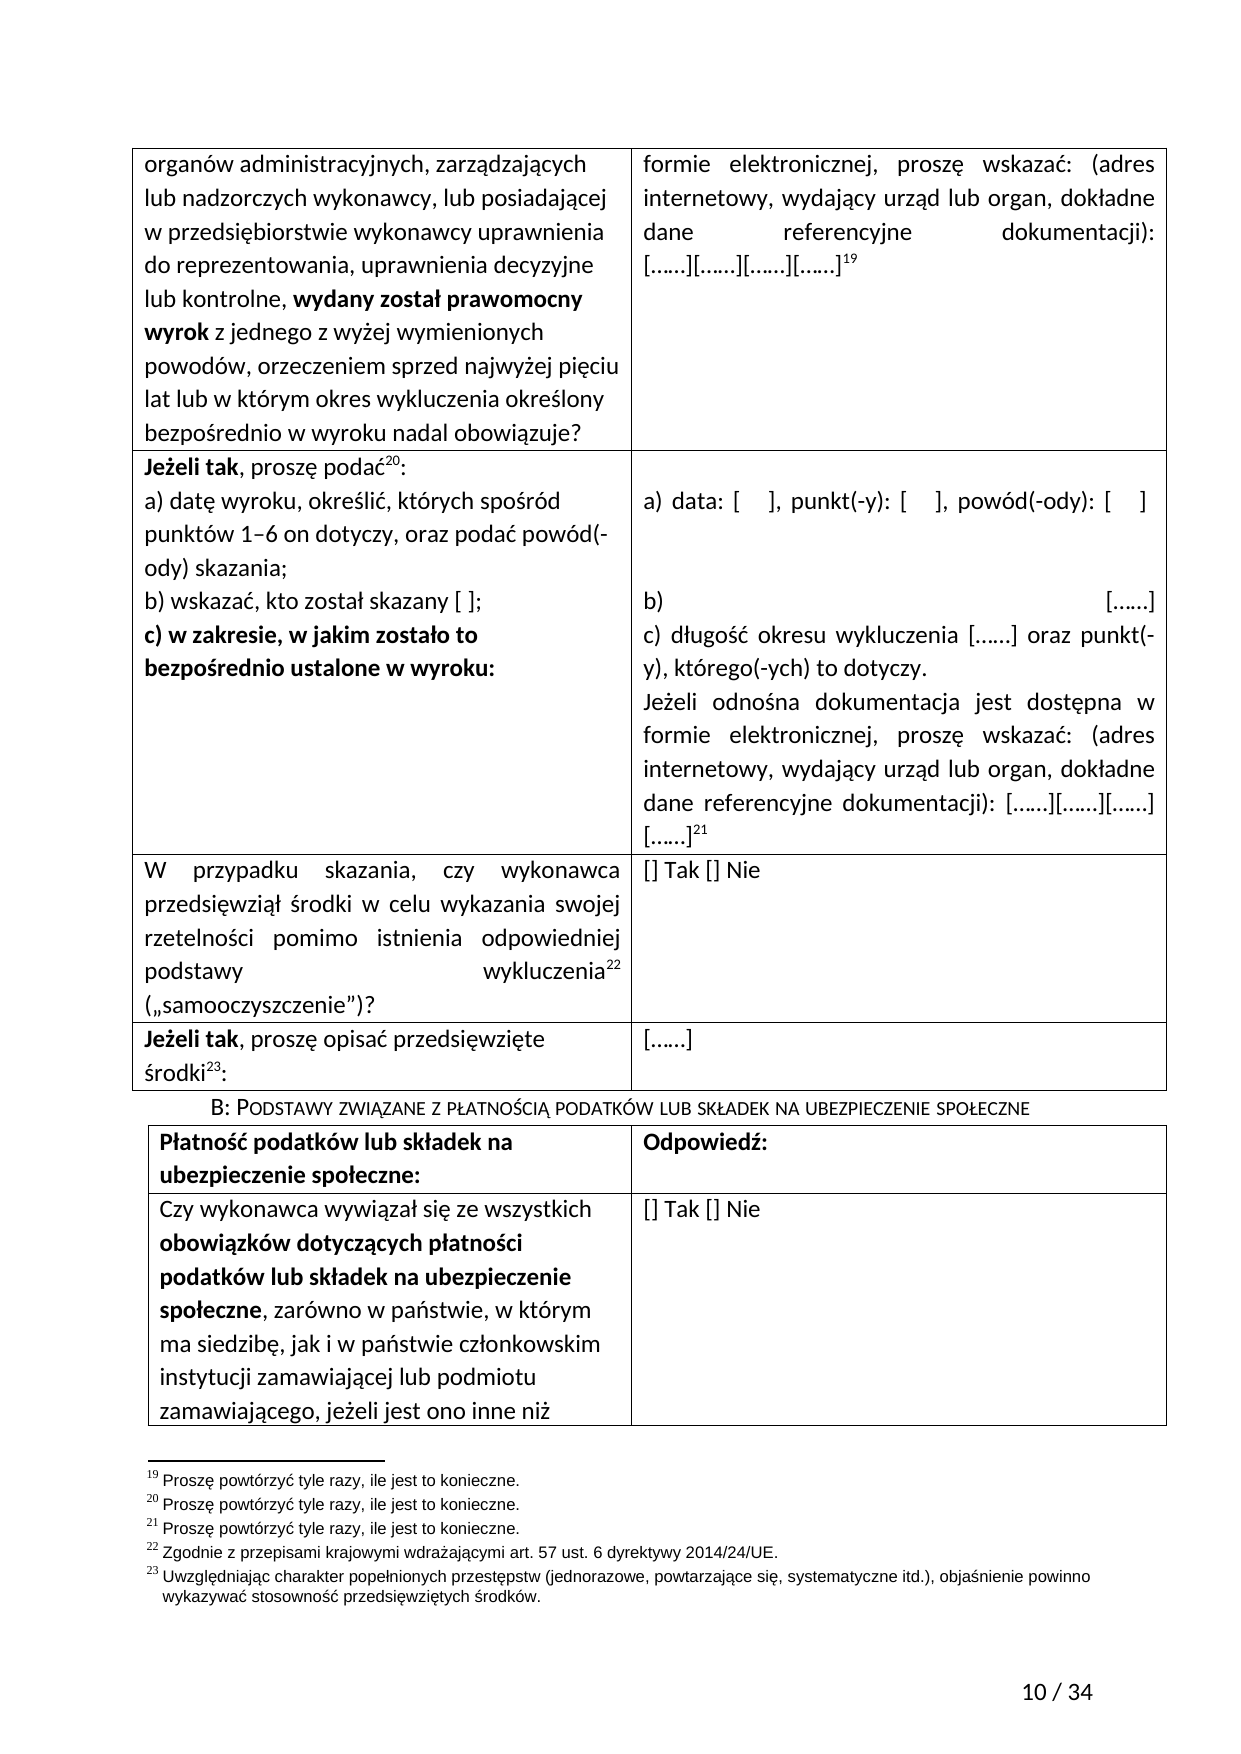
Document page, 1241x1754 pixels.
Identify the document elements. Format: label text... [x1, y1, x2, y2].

table_cell Jeżeli tak, proszę opisać przedsięwzięte środki: [133, 1023, 631, 1090]
table_cell Jeżeli tak, proszę podać: a) datę wyroku, określić, których spośród punktów 1–6 on dotyczy, oraz podać powód(-ody) skazania; b) wskazać, kto został skazany [ ]; c) w zakresie, w jakim zostało to bezpośrednio ustalone w wyroku: [133, 451, 631, 854]
table_header Płatność podatków lub składek na ubezpieczenie społeczne: [149, 1126, 631, 1193]
table_cell [] Tak [] Nie [632, 1194, 1166, 1425]
table_header Odpowiedź: [632, 1126, 1166, 1193]
table_cell W przypadku skazania, czy wykonawca przedsięwziął środki w celu wykazania swojej rzetelności pomimo istnienia odpowiedniej podstawy wykluczenia („samooczyszczenie”)? [133, 855, 631, 1022]
table_cell [] Tak [] Nie Jeżeli odnośna dokumentacja jest dostępna w formie elektronicznej, proszę wskazać: (adres internetowy, wydający urząd lub organ, dokładne dane referencyjne dokumentacji): [……][……][……][……] [632, 149, 1166, 450]
title B: Podstawy związane z płatnością podatków lub składek na ubezpieczenie społeczne [148, 1091, 1093, 1122]
table_cell Czy w stosunku do samego wykonawcy bądź jakiejkolwiek osoby będącej członkiem organów administracyjnych, zarządzających lub nadzorczych wykonawcy, lub posiadającej w przedsiębiorstwie wykonawcy uprawnienia do reprezentowania, uprawnienia decyzyjne lub kontrolne, wydany został prawomocny wyrok z jednego z wyżej wymienionych powodów, orzeczeniem sprzed najwyżej pięciu lat lub w którym okres wykluczenia określony bezpośrednio w wyroku nadal obowiązuje? [133, 149, 631, 450]
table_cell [149, 1194, 631, 1425]
table_cell [] Tak [] Nie [632, 855, 1166, 1022]
table_cell a) data: [ ], punkt(-y): [ ], powód(-ody): [ ] b) [……] c) długość okresu wykluczenia [……] oraz punkt(-y), którego(-ych) to dotyczy. Jeżeli odnośna dokumentacja jest dostępna w formie elektronicznej, proszę wskazać: (adres internetowy, wydający urząd lub organ, dokładne dane referencyjne dokumentacji): [……][……][……][……] [632, 451, 1166, 854]
table_cell [……] [632, 1023, 1166, 1090]
